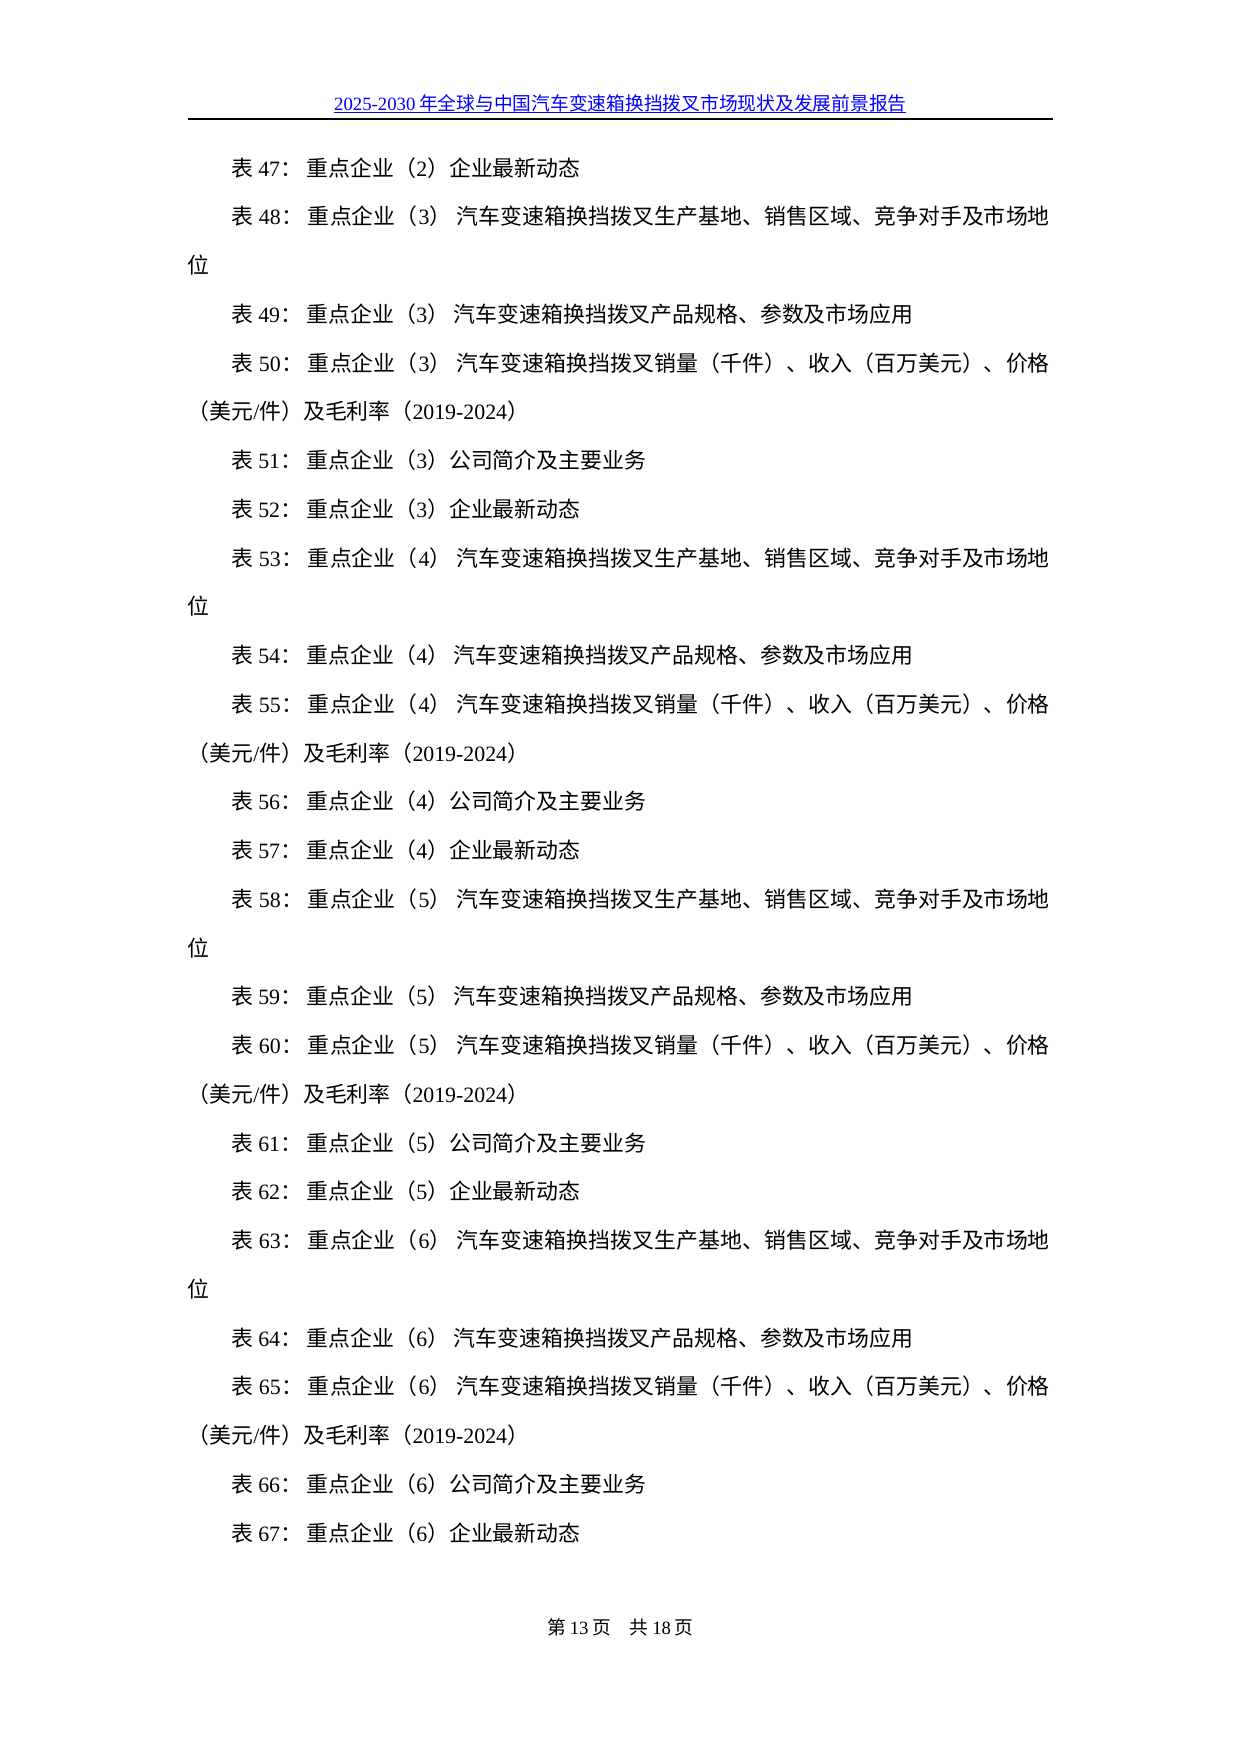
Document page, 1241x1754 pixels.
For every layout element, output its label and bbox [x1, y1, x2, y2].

text [187, 150, 1053, 1548]
